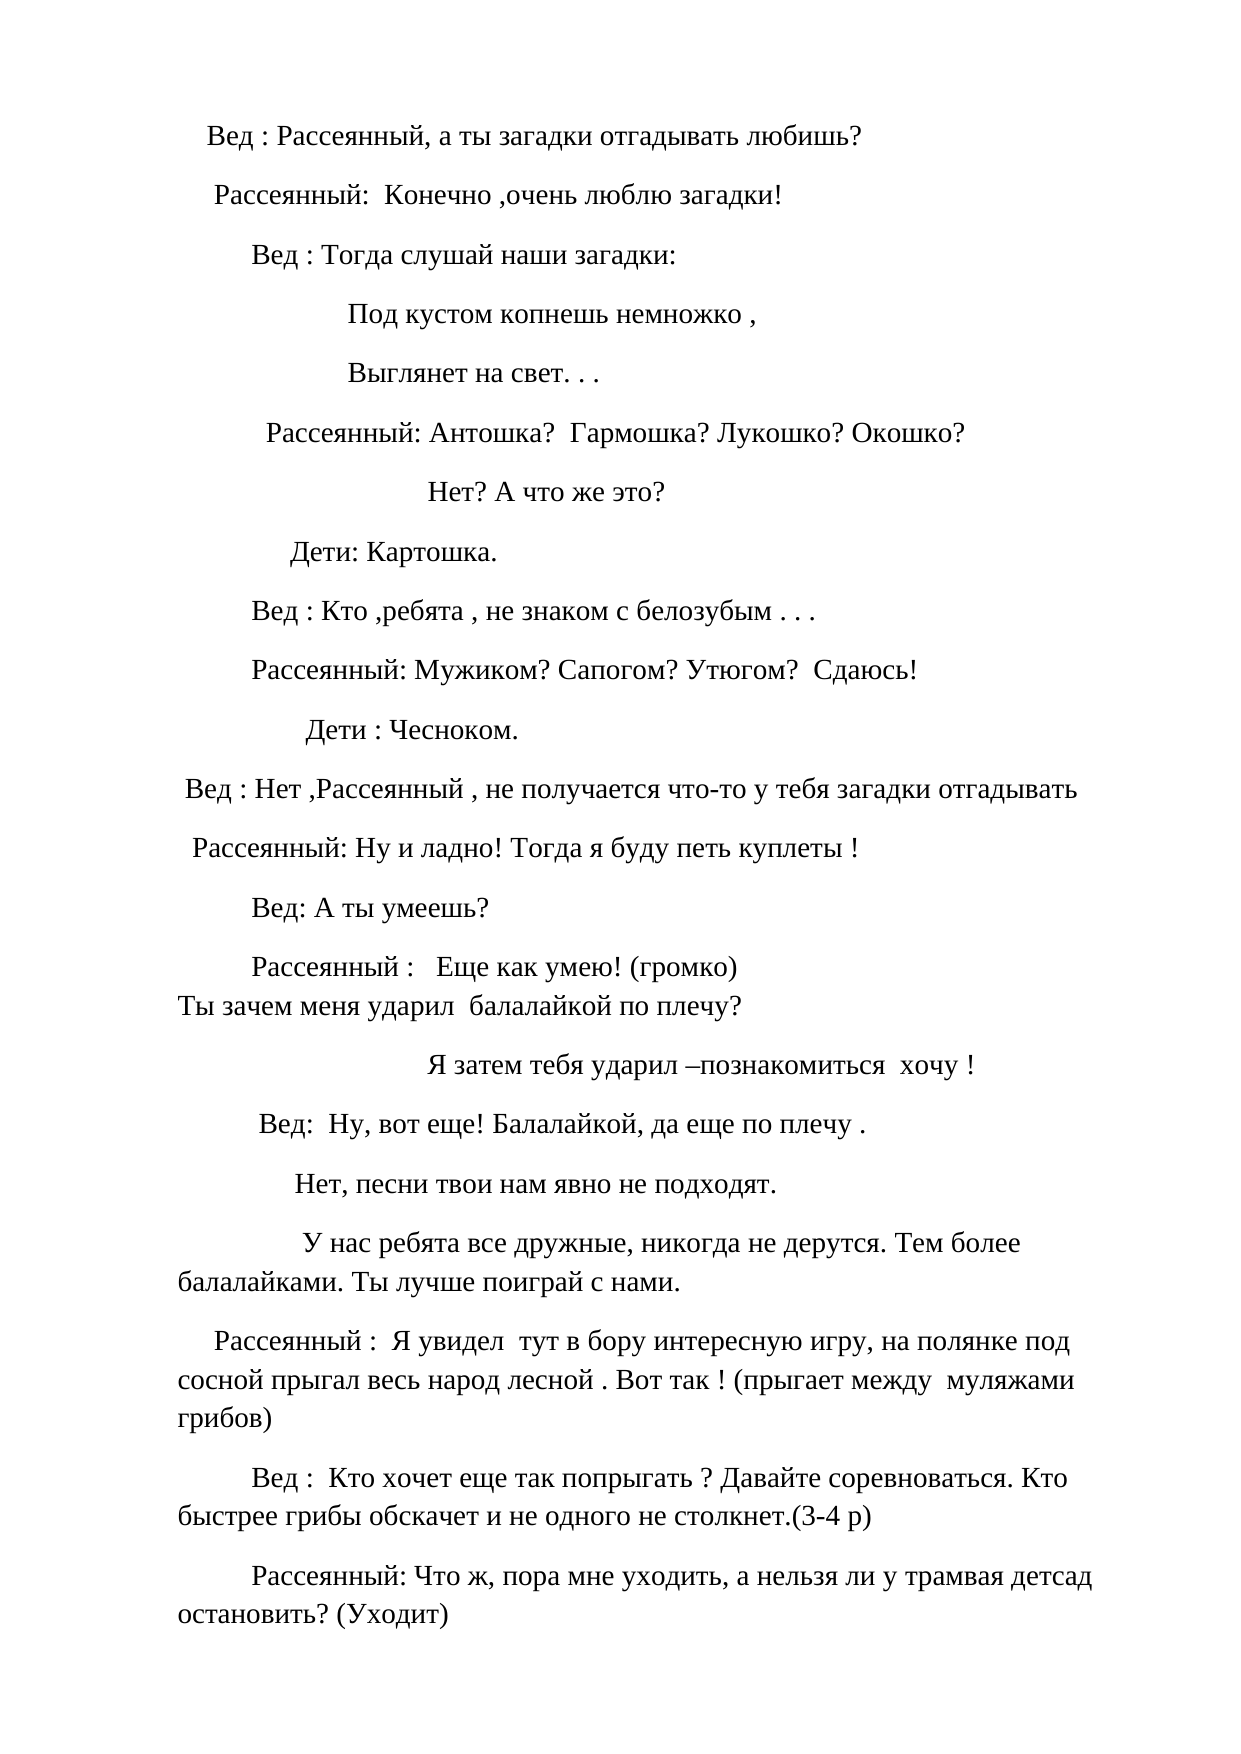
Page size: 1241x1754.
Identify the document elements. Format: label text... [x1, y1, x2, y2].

text Рассеянный: Мужиком? Сапогом? Утюгом? Сдаюсь! [177, 652, 1152, 686]
text Нет? А что же это? [177, 474, 1152, 508]
text Рассеянный : Еще как умею! (громко) Ты зачем меня ударил балалайкой по плечу? [177, 949, 1152, 1021]
text Рассеянный: Ну и ладно! Тогда я буду петь куплеты ! [177, 831, 1152, 864]
text Дети : Чесноком. [177, 712, 1152, 745]
text Рассеянный: Конечно ,очень люблю загадки! [177, 177, 1152, 211]
text Под кустом копнешь немножко , [177, 296, 1152, 330]
text Выглянет на свет. . . [177, 356, 1152, 389]
text Рассеянный : Я увидел тут в бору интересную игру, на полянке под сосной прыгал весь народ лесной . Вот так ! (прыгает между муляжами грибов) [177, 1323, 1152, 1434]
text Вед : Нет ,Рассеянный , не получается что-то у тебя загадки отгадывать [177, 771, 1152, 805]
text Вед : Кто хочет еще так попрыгать ? Давайте соревноваться. Кто быстрее грибы обскачет и не одного не столкнет.(3-4 р) [177, 1460, 1152, 1532]
text Вед : Тогда слушай наши загадки: [177, 237, 1152, 270]
text Вед : Рассеянный, а ты загадки отгадывать любишь? [177, 118, 1152, 152]
text Вед: Ну, вот еще! Балалайкой, да еще по плечу . [177, 1107, 1152, 1140]
text Рассеянный: Антошка? Гармошка? Лукошко? Окошко? [177, 415, 1152, 448]
text Вед: А ты умеешь? [177, 890, 1152, 923]
text Нет, песни твои нам явно не подходят. [177, 1166, 1152, 1199]
text Вед : Кто ,ребята , не знаком с белозубым . . . [177, 593, 1152, 627]
text У нас ребята все дружные, никогда не дерутся. Тем более балалайками. Ты лучше поиграй с нами. [177, 1225, 1152, 1297]
text Я затем тебя ударил –познакомиться хочу ! [177, 1047, 1152, 1081]
text Рассеянный: Что ж, пора мне уходить, а нельзя ли у трамвая детсад остановить? (Уходит) [177, 1558, 1152, 1630]
text Дети: Картошка. [177, 534, 1152, 567]
